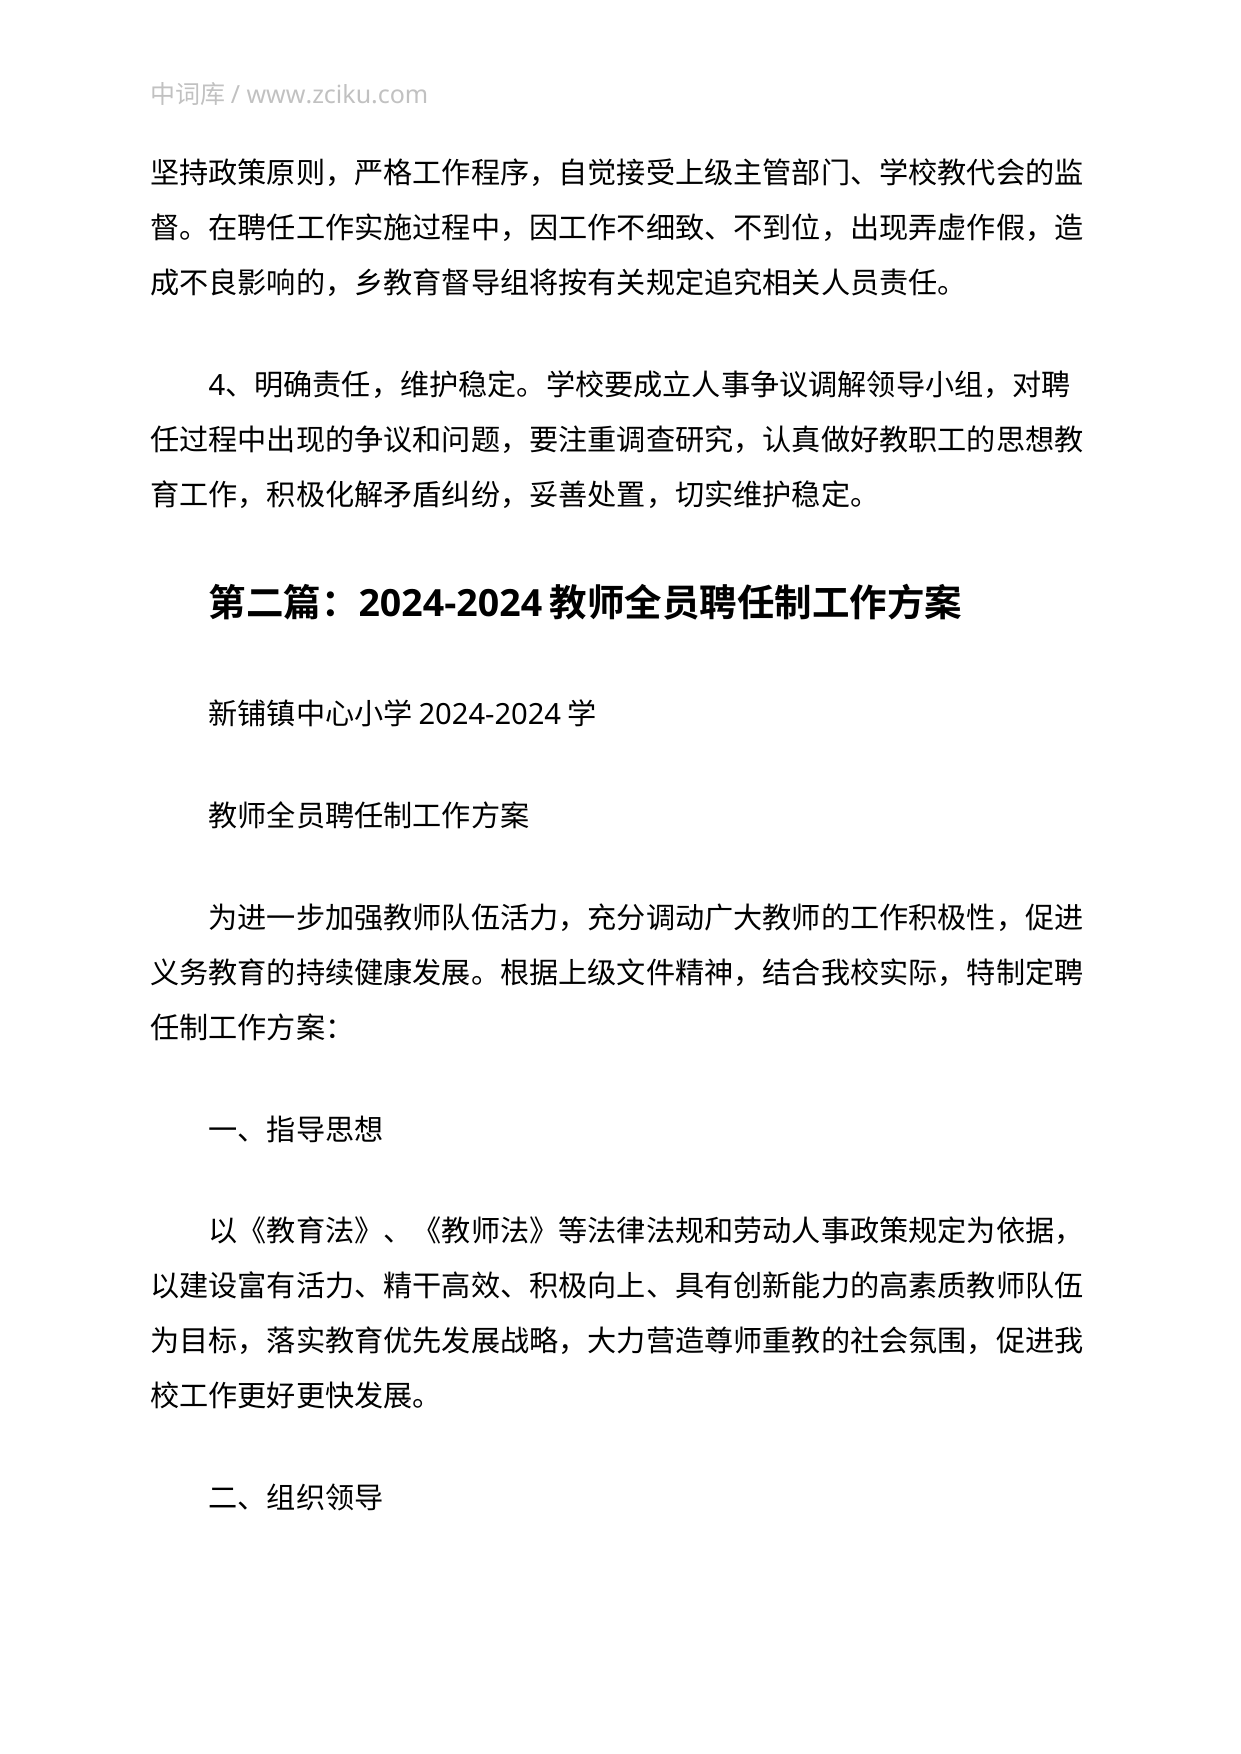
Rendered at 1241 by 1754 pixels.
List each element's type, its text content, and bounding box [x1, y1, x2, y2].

text 以《教育法》、《教师法》等法律法规和劳动人事政策规定为依据，以建设富有活力、精干高效、积极向上、具有创新能力的高素质教师队伍为目标，落实教育优先发展战略，大力营造尊师重教的社会氛围，促进我校工作更好更快发展。 [150, 1208, 1090, 1415]
text 教师全员聘任制工作方案 [150, 793, 1090, 835]
text 一、指导思想 [150, 1106, 1090, 1148]
text 二、组织领导 [150, 1474, 1090, 1517]
text 第二篇：2024-2024教师全员聘任制工作方案 [150, 573, 1090, 628]
text 4、明确责任，维护稳定。学校要成立人事争议调解领导小组，对聘任过程中出现的争议和问题，要注重调查研究，认真做好教职工的思想教育工作，积极化解矛盾纠纷，妥善处置，切实维护稳定。 [150, 362, 1090, 514]
text 为进一步加强教师队伍活力，充分调动广大教师的工作积极性，促进义务教育的持续健康发展。根据上级文件精神，结合我校实际，特制定聘任制工作方案： [150, 894, 1090, 1047]
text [150, 150, 1090, 302]
text 新铺镇中心小学2024-2024学 [150, 691, 1090, 733]
